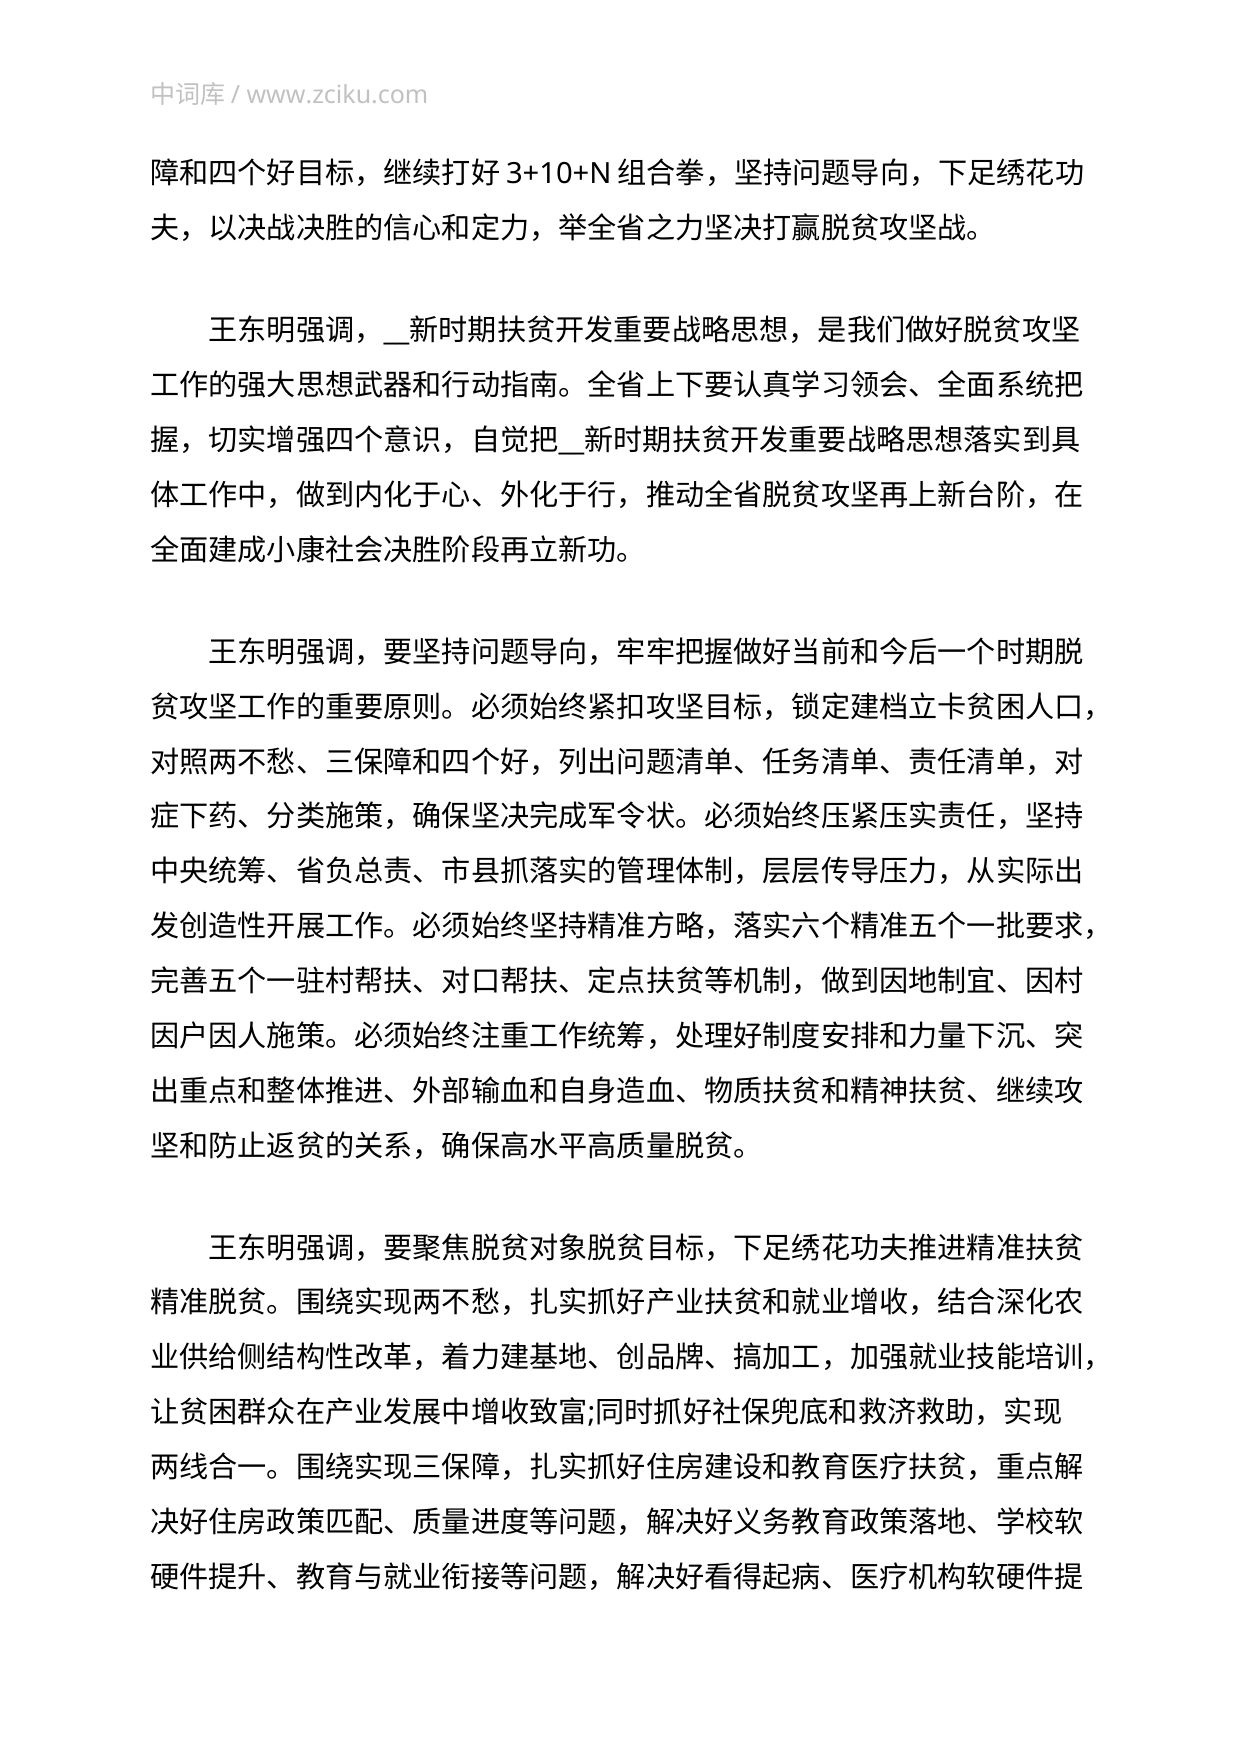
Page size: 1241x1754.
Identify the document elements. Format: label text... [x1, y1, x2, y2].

text 王东明强调，__新时期扶贫开发重要战略思想，是我们做好脱贫攻坚工作的强大思想武器和行动指南。全省上下要认真学习领会、全面系统把握，切实增强四个意识，自觉把__新时期扶贫开发重要战略思想落实到具体工作中，做到内化于心、外化于行，推动全省脱贫攻坚再上新台阶，在全面建成小康社会决胜阶段再立新功。 [150, 307, 1090, 569]
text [150, 150, 1090, 247]
text 王东明强调，要坚持问题导向，牢牢把握做好当前和今后一个时期脱贫攻坚工作的重要原则。必须始终紧扣攻坚目标，锁定建档立卡贫困人口，对照两不愁、三保障和四个好，列出问题清单、任务清单、责任清单，对症下药、分类施策，确保坚决完成军令状。必须始终压紧压实责任，坚持中央统筹、省负总责、市县抓落实的管理体制，层层传导压力，从实际出发创造性开展工作。必须始终坚持精准方略，落实六个精准五个一批要求，完善五个一驻村帮扶、对口帮扶、定点扶贫等机制，做到因地制宜、因村因户因人施策。必须始终注重工作统筹，处理好制度安排和力量下沉、突出重点和整体推进、外部输血和自身造血、物质扶贫和精神扶贫、继续攻坚和防止返贫的关系，确保高水平高质量脱贫。 [150, 628, 1090, 1165]
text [150, 1224, 1090, 1596]
